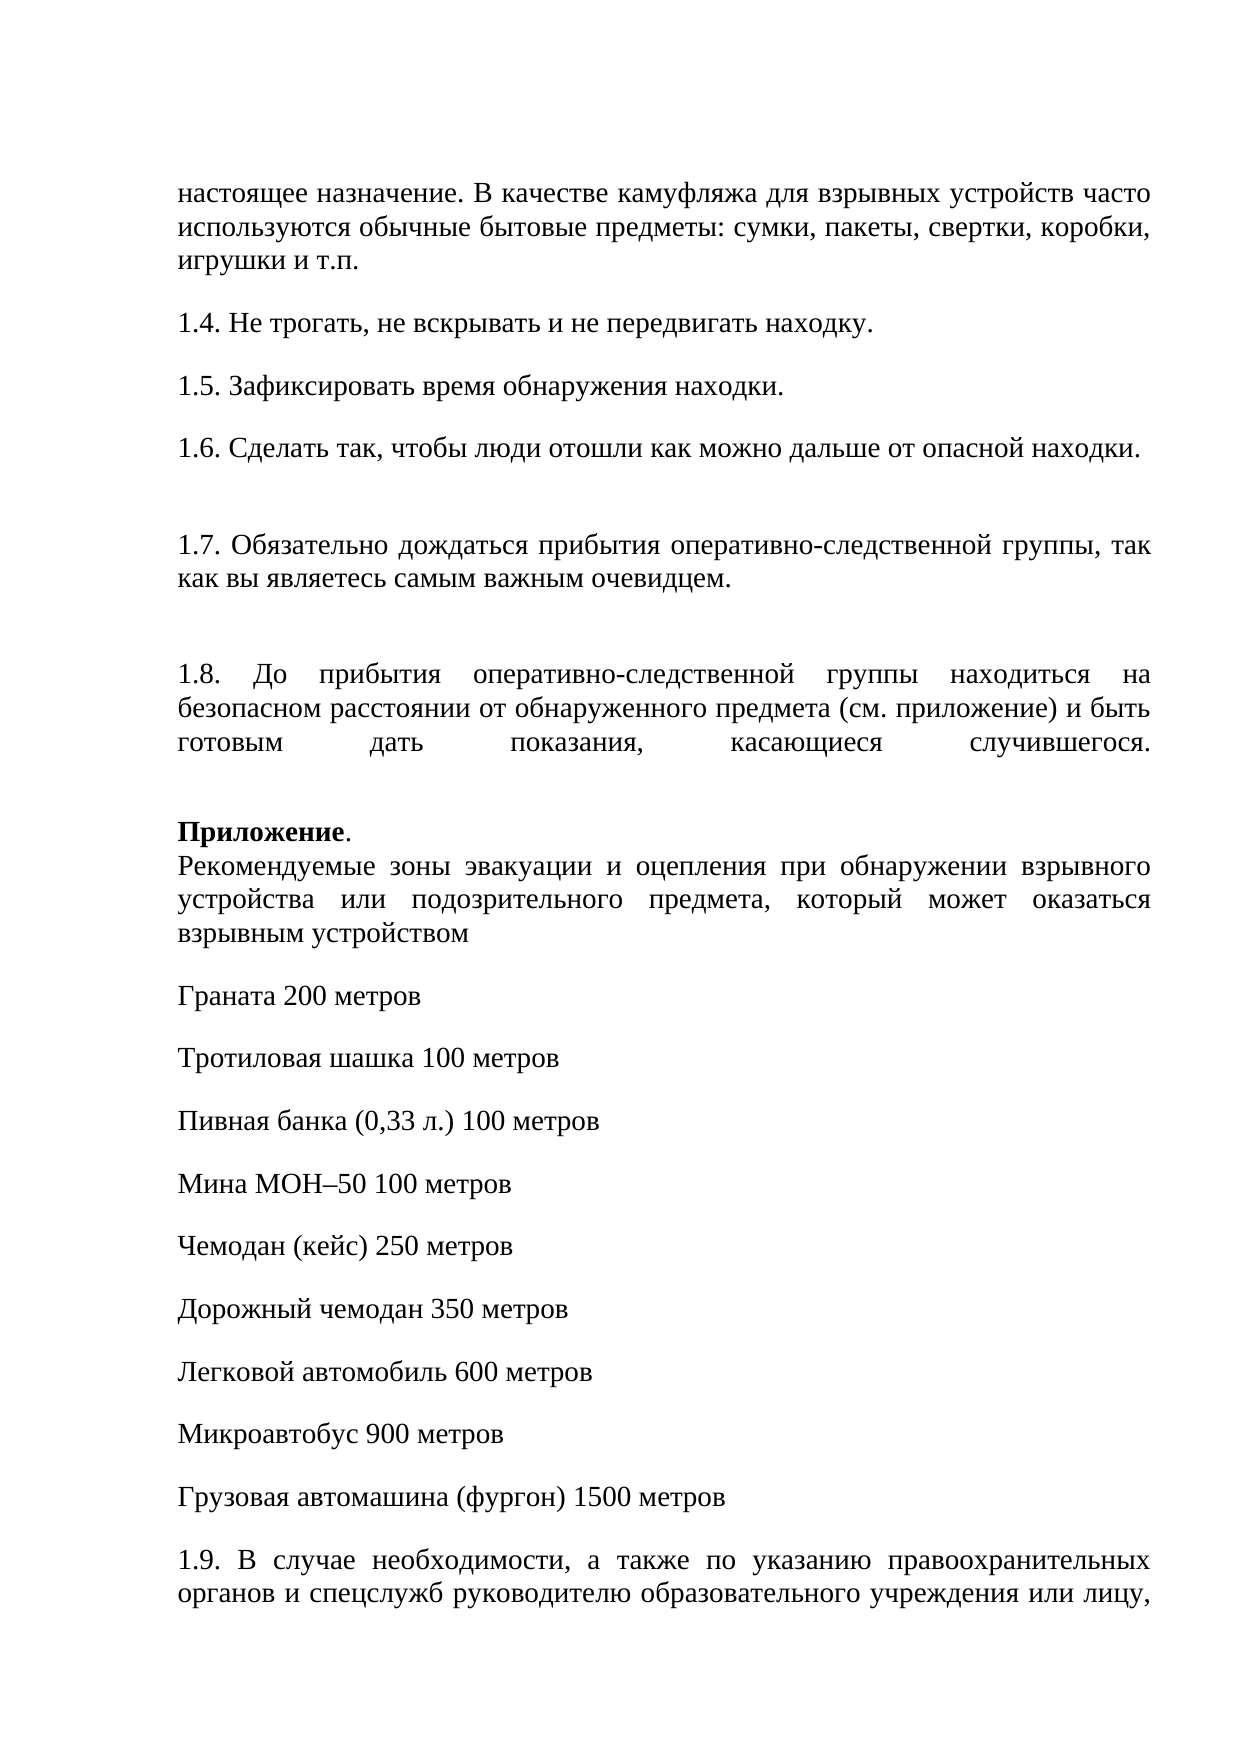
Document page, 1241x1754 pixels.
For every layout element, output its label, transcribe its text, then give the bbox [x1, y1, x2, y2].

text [177, 1542, 1152, 1609]
text Граната 200 метров [177, 978, 1152, 1011]
text 1.6. Сделать так, чтобы люди отошли как можно дальше от опасной находки. [177, 431, 1152, 464]
text 1.7. Обязательно дождаться прибытия оперативно-следственной группы, так как вы являетесь самым важным очевидцем. [177, 493, 1152, 594]
text Микроавтобус 900 метров [177, 1417, 1152, 1450]
text Тротиловая шашка 100 метров [177, 1040, 1152, 1074]
text Приложение. Рекомендуемые зоны эвакуации и оцепления при обнаружении взрывного устройства или подозрительного предмета, который может оказаться взрывным устройством [177, 814, 1152, 948]
text 1.5. Зафиксировать время обнаружения находки. [177, 368, 1152, 401]
text Дорожный чемодан 350 метров [177, 1291, 1152, 1325]
text Мина МОН–50 100 метров [177, 1166, 1152, 1199]
text 1.8. До прибытия оперативно-следственной группы находиться на безопасном расстоянии от обнаруженного предмета (см. приложение) и быть готовым дать показания, касающиеся случившегося. [177, 623, 1152, 785]
text Пивная банка (0,33 л.) 100 метров [177, 1103, 1152, 1137]
text 1.4. Не трогать, не вскрывать и не передвигать находку. [177, 305, 1152, 339]
text Грузовая автомашина (фургон) 1500 метров [177, 1479, 1152, 1513]
text Чемодан (кейс) 250 метров [177, 1228, 1152, 1262]
text Легковой автомобиль 600 метров [177, 1354, 1152, 1387]
text настоящее назначение. В качестве камуфляжа для взрывных устройств часто используются обычные бытовые предметы: сумки, пакеты, свертки, коробки, игрушки и т.п. [177, 175, 1152, 276]
